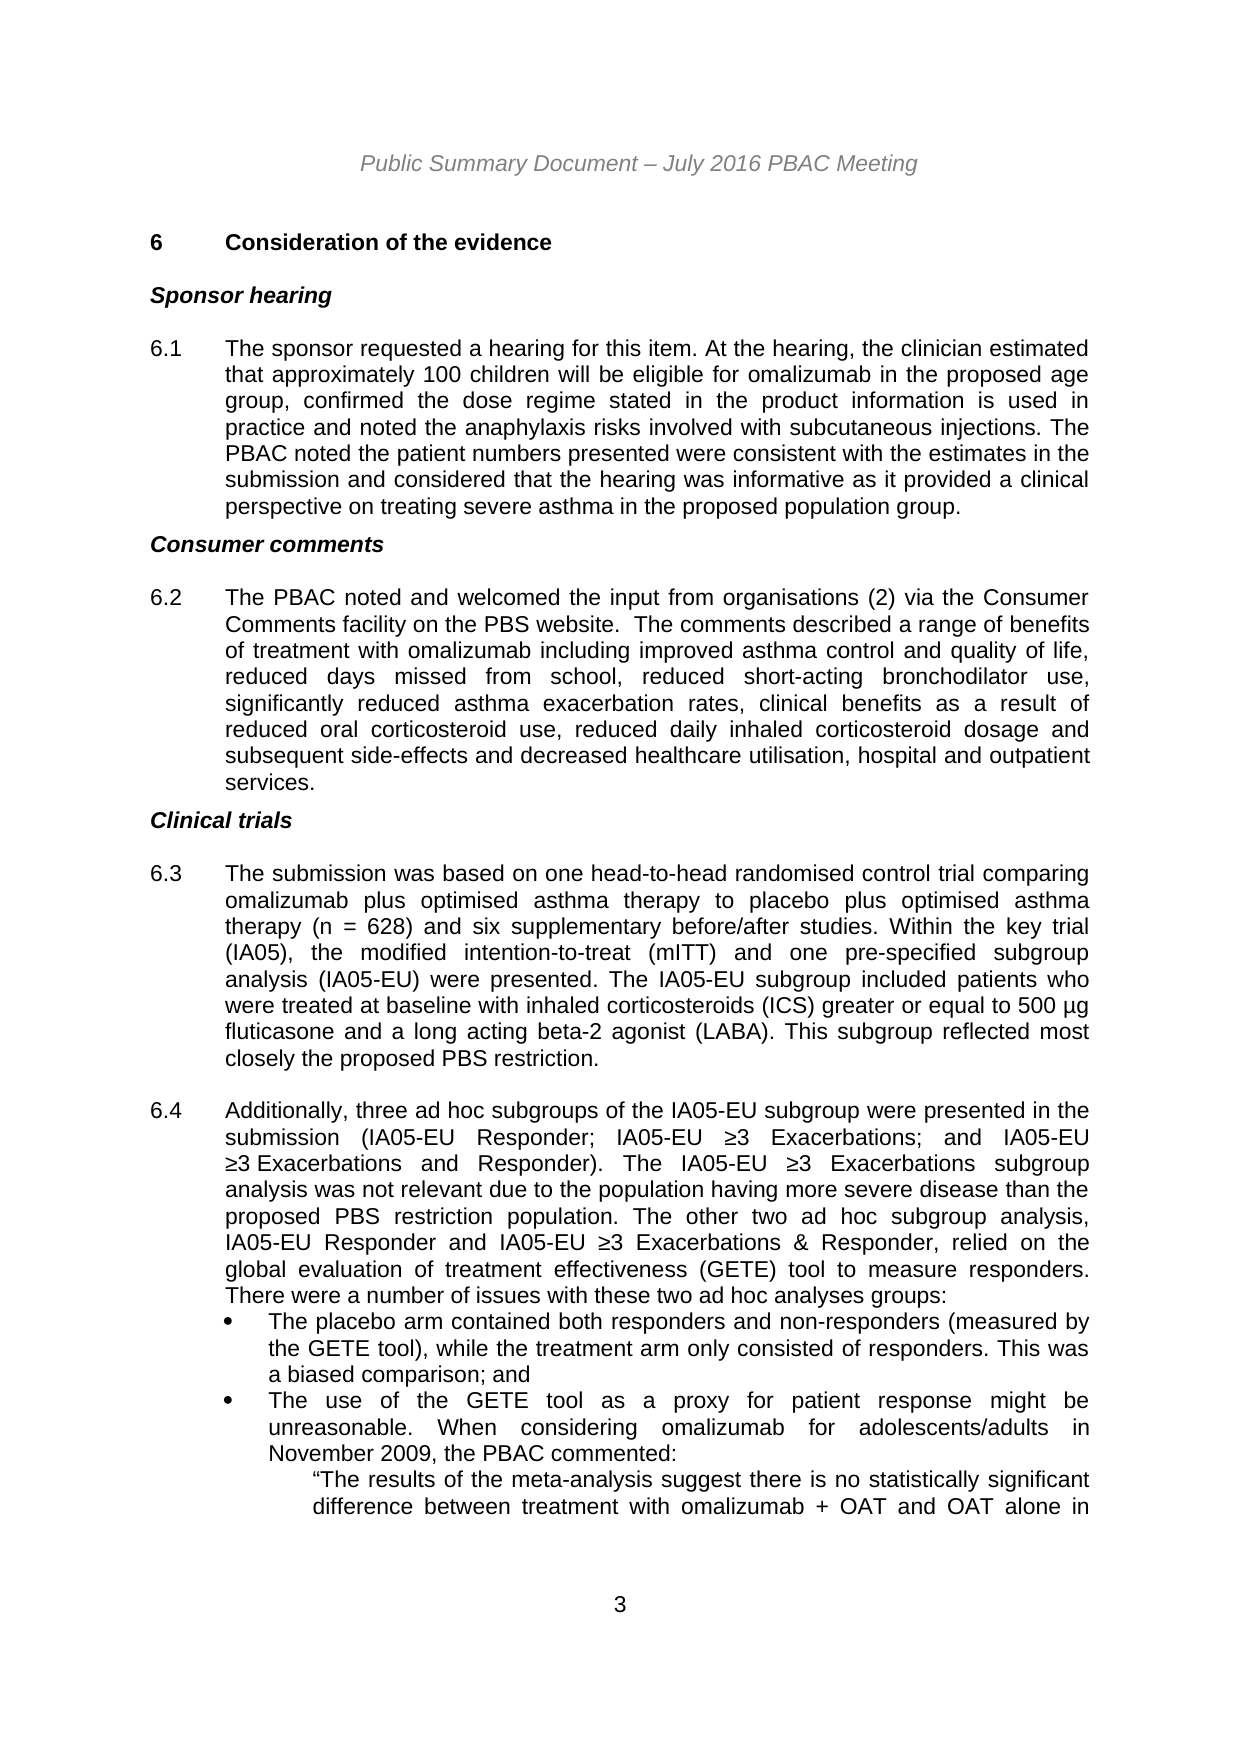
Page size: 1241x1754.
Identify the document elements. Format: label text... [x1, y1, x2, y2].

list The use of the GETE tool as a proxy for patient response might be unreasonable. When considering omalizumab for adolescents/adults in November 2009, the PBAC commented: [224, 1387, 1090, 1466]
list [312, 1466, 1090, 1519]
subtitle Sponsor hearing [150, 282, 1090, 308]
list Additionally, three ad hoc subgroups of the IA05-EU subgroup were presented in the submission (IA05-EU Responder; IA05-EU ≥3 Exacerbations; and IA05-EU ≥3 Exacerbations and Responder). The IA05-EU ≥3 Exacerbations subgroup analysis was not relevant due to the population having more severe disease than the proposed PBS restriction population. The other two ad hoc subgroup analysis, IA05-EU Responder and IA05-EU ≥3 Exacerbations & Responder, relied on the global evaluation of treatment effectiveness (GETE) tool to measure responders. There were a number of issues with these two ad hoc analyses groups: [150, 1097, 1090, 1308]
list The submission was based on one head-to-head randomised control trial comparing omalizumab plus optimised asthma therapy to placebo plus optimised asthma therapy (n = 628) and six supplementary before/after studies. Within the key trial (IA05), the modified intention-to-treat (mITT) and one pre-specified subgroup analysis (IA05-EU) were presented. The IA05-EU subgroup included patients who were treated at baseline with inhaled corticosteroids (ICS) greater or equal to 500 µg fluticasone and a long acting beta-2 agonist (LABA). This subgroup reflected most closely the proposed PBS restriction. [150, 860, 1090, 1071]
list The placebo arm contained both responders and non-responders (measured by the GETE tool), while the treatment arm only consisted of responders. This was a biased comparison; and [224, 1308, 1090, 1387]
subtitle Consideration of the evidence [150, 229, 1090, 255]
list The sponsor requested a hearing for this item. At the hearing, the clinician estimated that approximately 100 children will be eligible for omalizumab in the proposed age group, confirmed the dose regime stated in the product information is used in practice and noted the anaphylaxis risks involved with subcutaneous injections. The PBAC noted the patient numbers presented were consistent with the estimates in the submission and considered that the hearing was informative as it provided a clinical perspective on treating severe asthma in the proposed population group. [150, 334, 1090, 519]
subtitle Clinical trials [150, 807, 1090, 834]
subtitle Consumer comments [150, 531, 1090, 558]
list The PBAC noted and welcomed the input from organisations (2) via the Consumer Comments facility on the PBS website. The comments described a range of benefits of treatment with omalizumab including improved asthma control and quality of life, reduced days missed from school, reduced short-acting bronchodilator use, significantly reduced asthma exacerbation rates, clinical benefits as a result of reduced oral corticosteroid use, reduced daily inhaled corticosteroid dosage and subsequent side-effects and decreased healthcare utilisation, hospital and outpatient services. [150, 584, 1090, 795]
